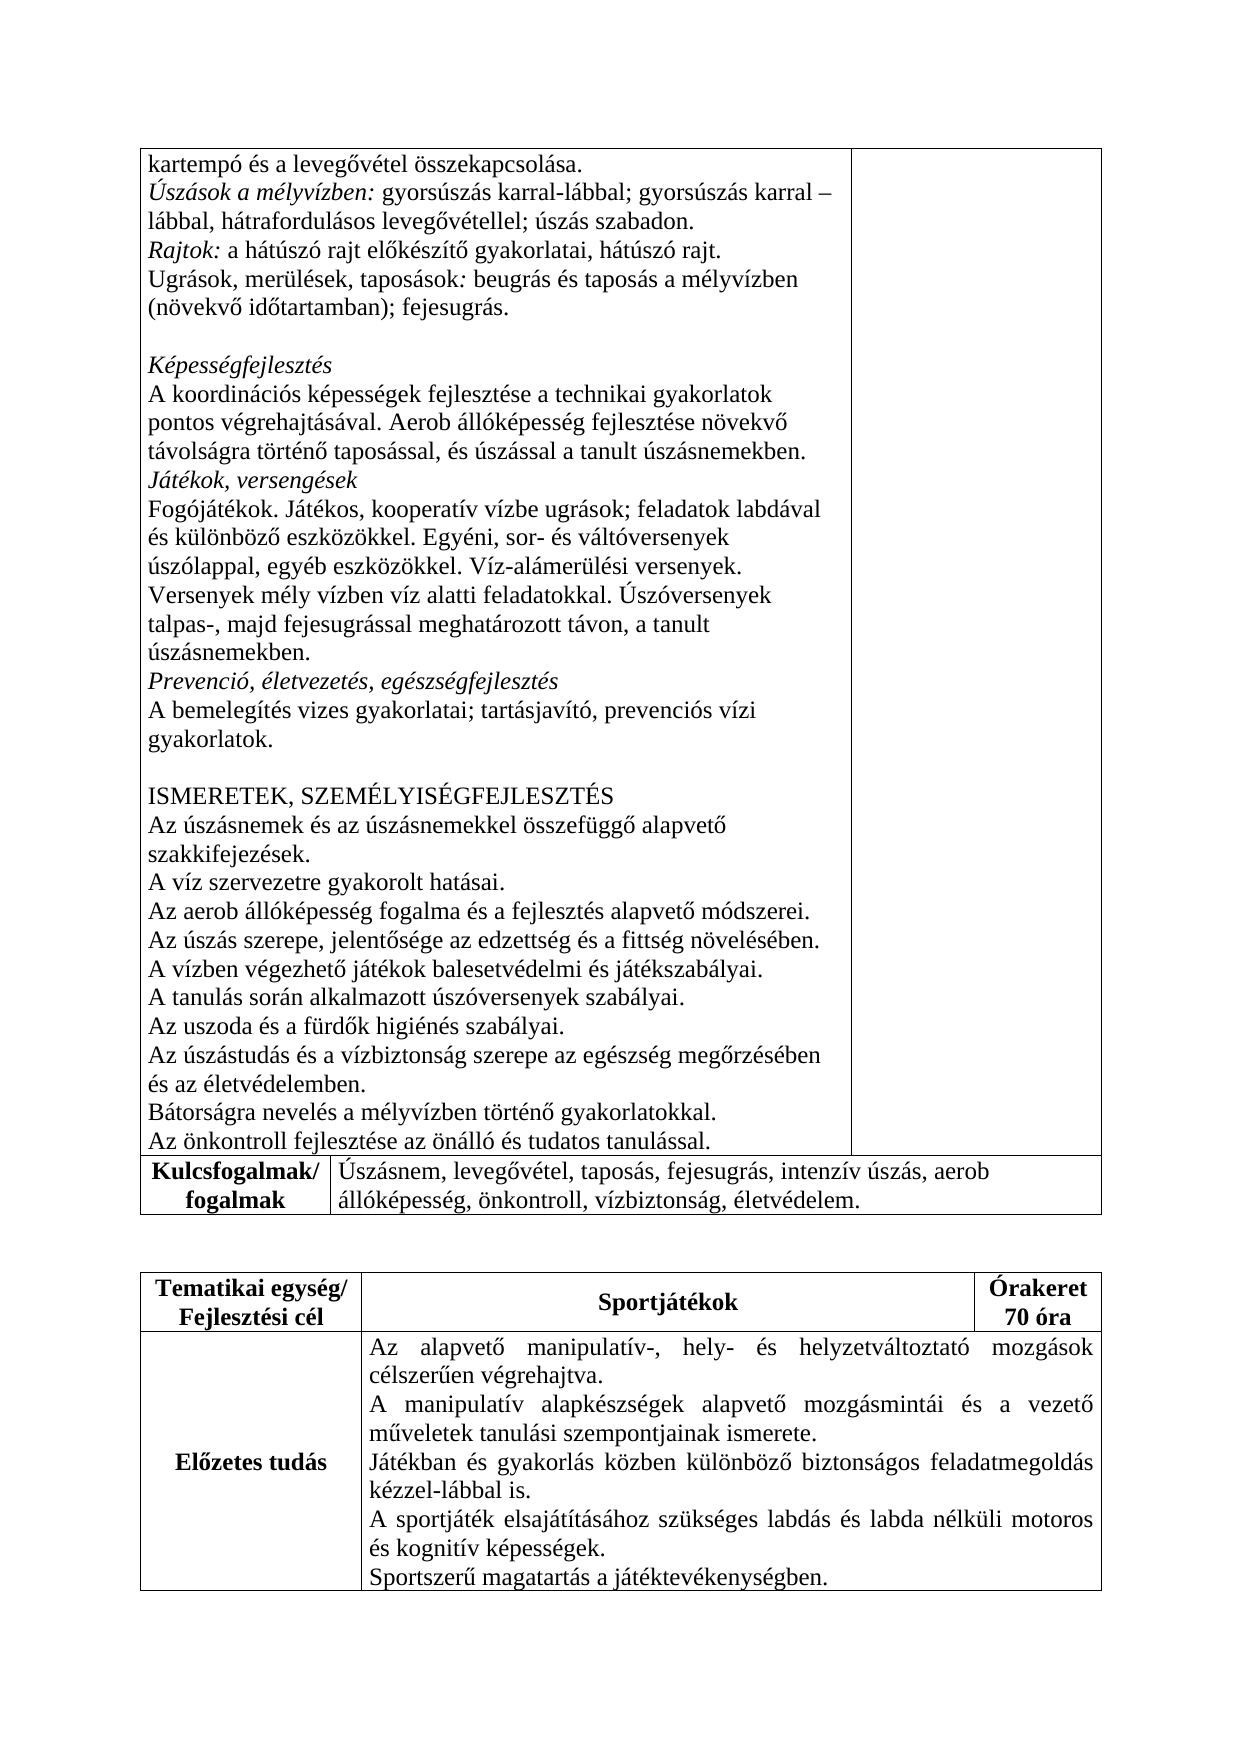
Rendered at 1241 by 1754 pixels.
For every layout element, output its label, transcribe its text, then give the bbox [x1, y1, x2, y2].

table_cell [852, 149, 1101, 1155]
table_header Sportjátékok [362, 1273, 974, 1331]
table_cell Kulcsfogalmak/ fogalmak [141, 1156, 330, 1213]
table_header Tematikai egység/ Fejlesztési cél [141, 1273, 361, 1331]
table_cell Az alapvető manipulatív-, hely- és helyzetváltoztató mozgások célszerűen végrehajtva. A manipulatív alapkészségek alapvető mozgásmintái és a vezető műveletek tanulási szempontjainak ismerete. Játékban és gyakorlás közben különböző biztonságos feladatmegoldás kézzel-lábbal is. A sportjáték elsajátításához szükséges labdás és labda nélküli motoros és kognitív képességek. Sportszerű magatartás a játéktevékenységben. [362, 1332, 1101, 1590]
table_cell Előzetes tudás [141, 1332, 361, 1590]
table_header Órakeret 70 óra [975, 1273, 1101, 1331]
table_cell Úszásnem, levegővétel, taposás, fejesugrás, intenzív úszás, aerob állóképesség, önkontroll, vízbiztonság, életvédelem. [331, 1156, 1101, 1213]
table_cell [141, 149, 851, 1155]
